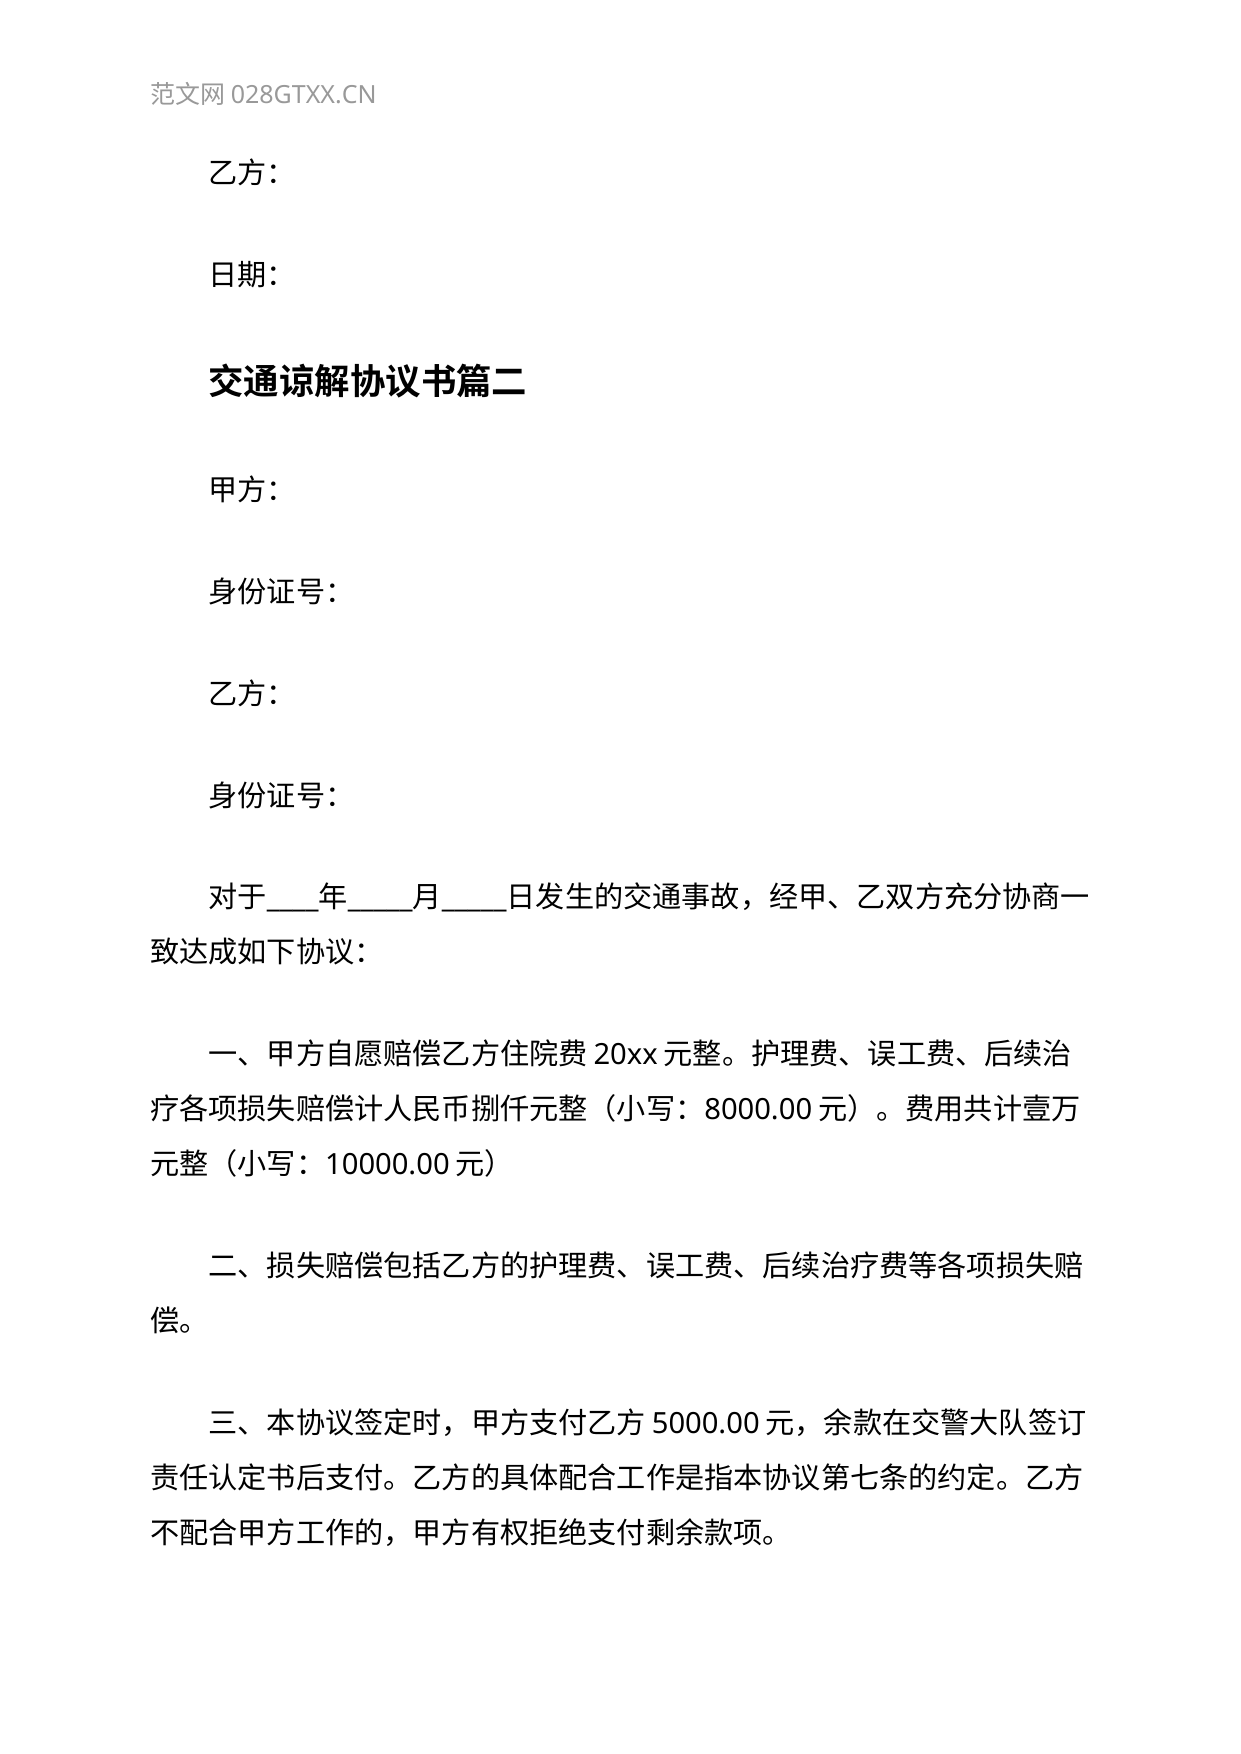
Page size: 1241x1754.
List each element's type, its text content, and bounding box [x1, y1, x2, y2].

text 交通谅解协议书篇二 [150, 353, 1090, 405]
text 甲方： [150, 467, 1090, 509]
text 身份证号： [150, 569, 1090, 611]
text 对于____年_____月_____日发生的交通事故，经甲、乙双方充分协商一致达成如下协议： [150, 874, 1090, 971]
text 一、甲方自愿赔偿乙方住院费20xx元整。护理费、误工费、后续治疗各项损失赔偿计人民币捌仟元整（小写：8000.00元）。费用共计壹万元整（小写：10000.00元） [150, 1031, 1090, 1183]
text 乙方： [150, 150, 1090, 192]
text 日期： [150, 252, 1090, 294]
text 三、本协议签定时，甲方支付乙方5000.00元，余款在交警大队签订责任认定书后支付。乙方的具体配合工作是指本协议第七条的约定。乙方不配合甲方工作的，甲方有权拒绝支付剩余款项。 [150, 1399, 1090, 1552]
text 乙方： [150, 671, 1090, 713]
text 身份证号： [150, 772, 1090, 814]
text 二、损失赔偿包括乙方的护理费、误工费、后续治疗费等各项损失赔偿。 [150, 1243, 1090, 1340]
